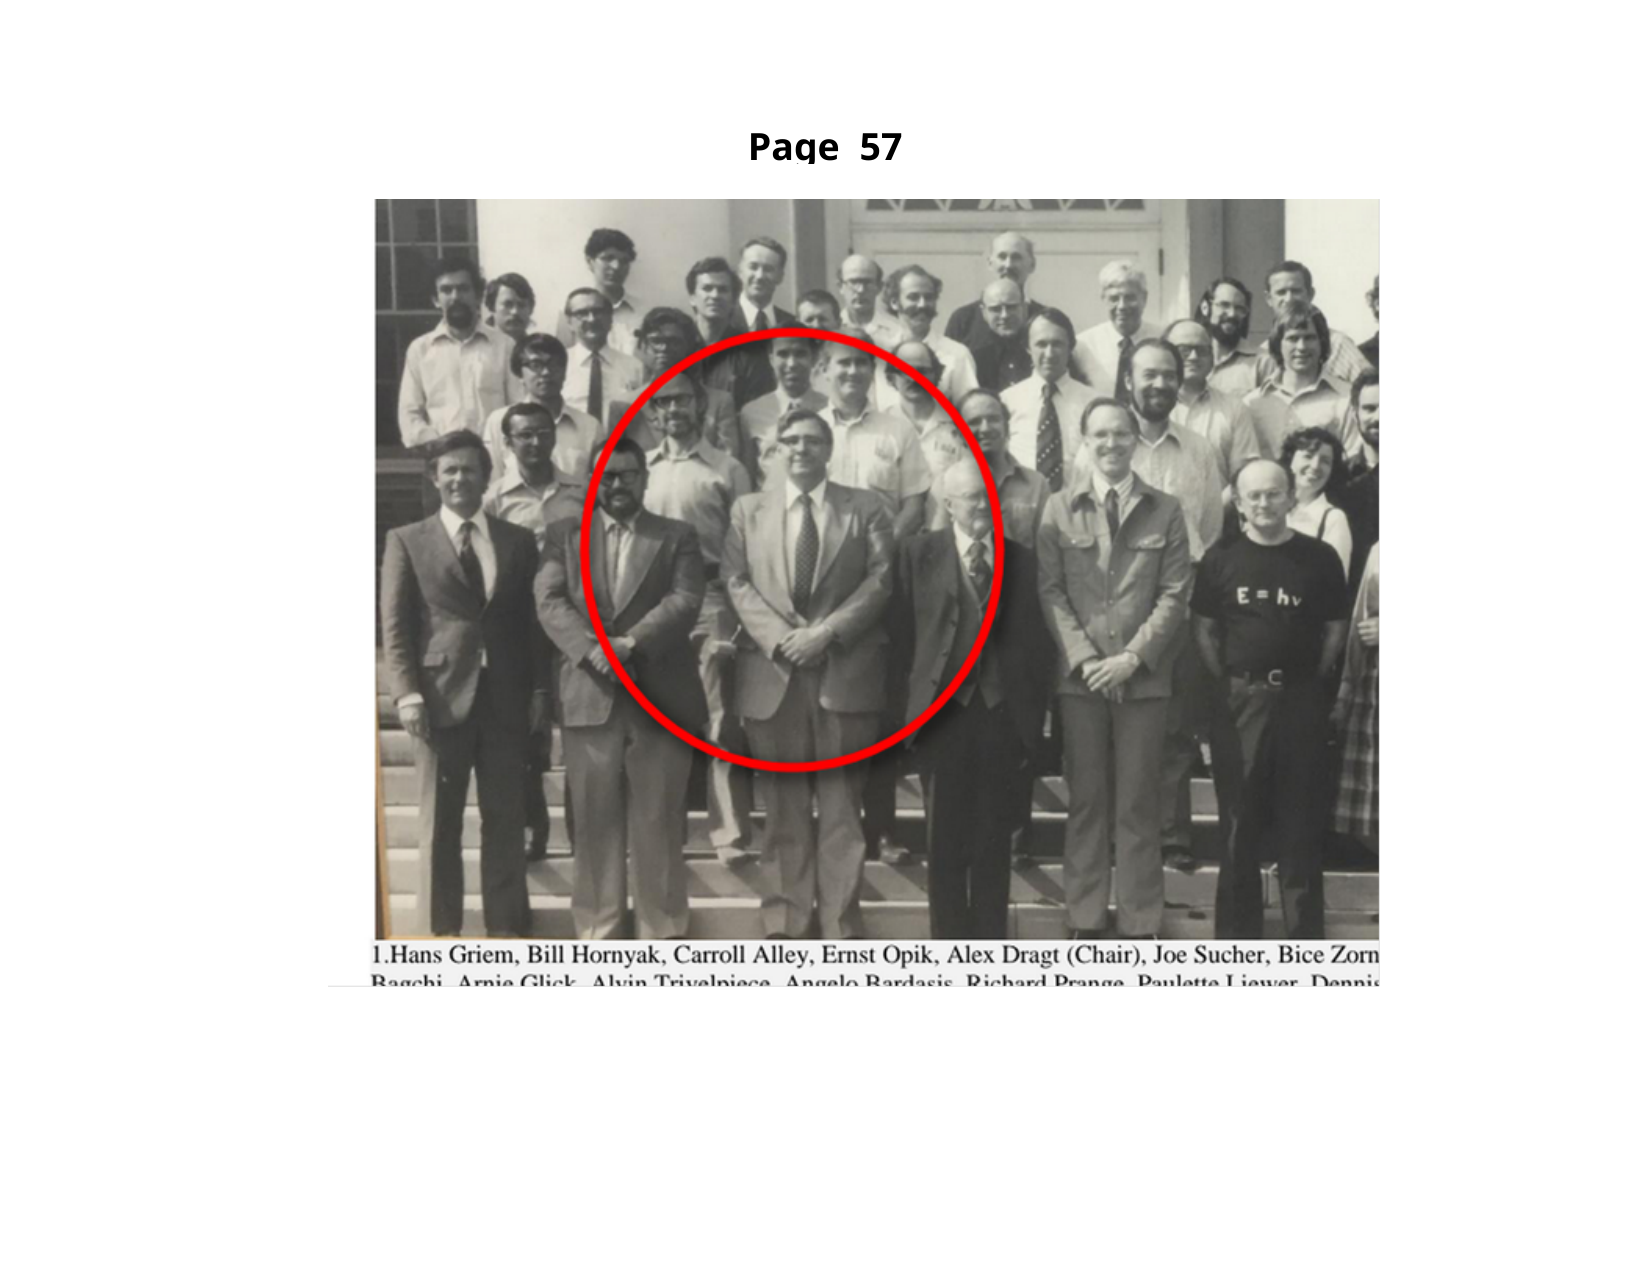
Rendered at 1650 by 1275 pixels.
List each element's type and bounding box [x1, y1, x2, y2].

picture [328, 199, 1381, 988]
